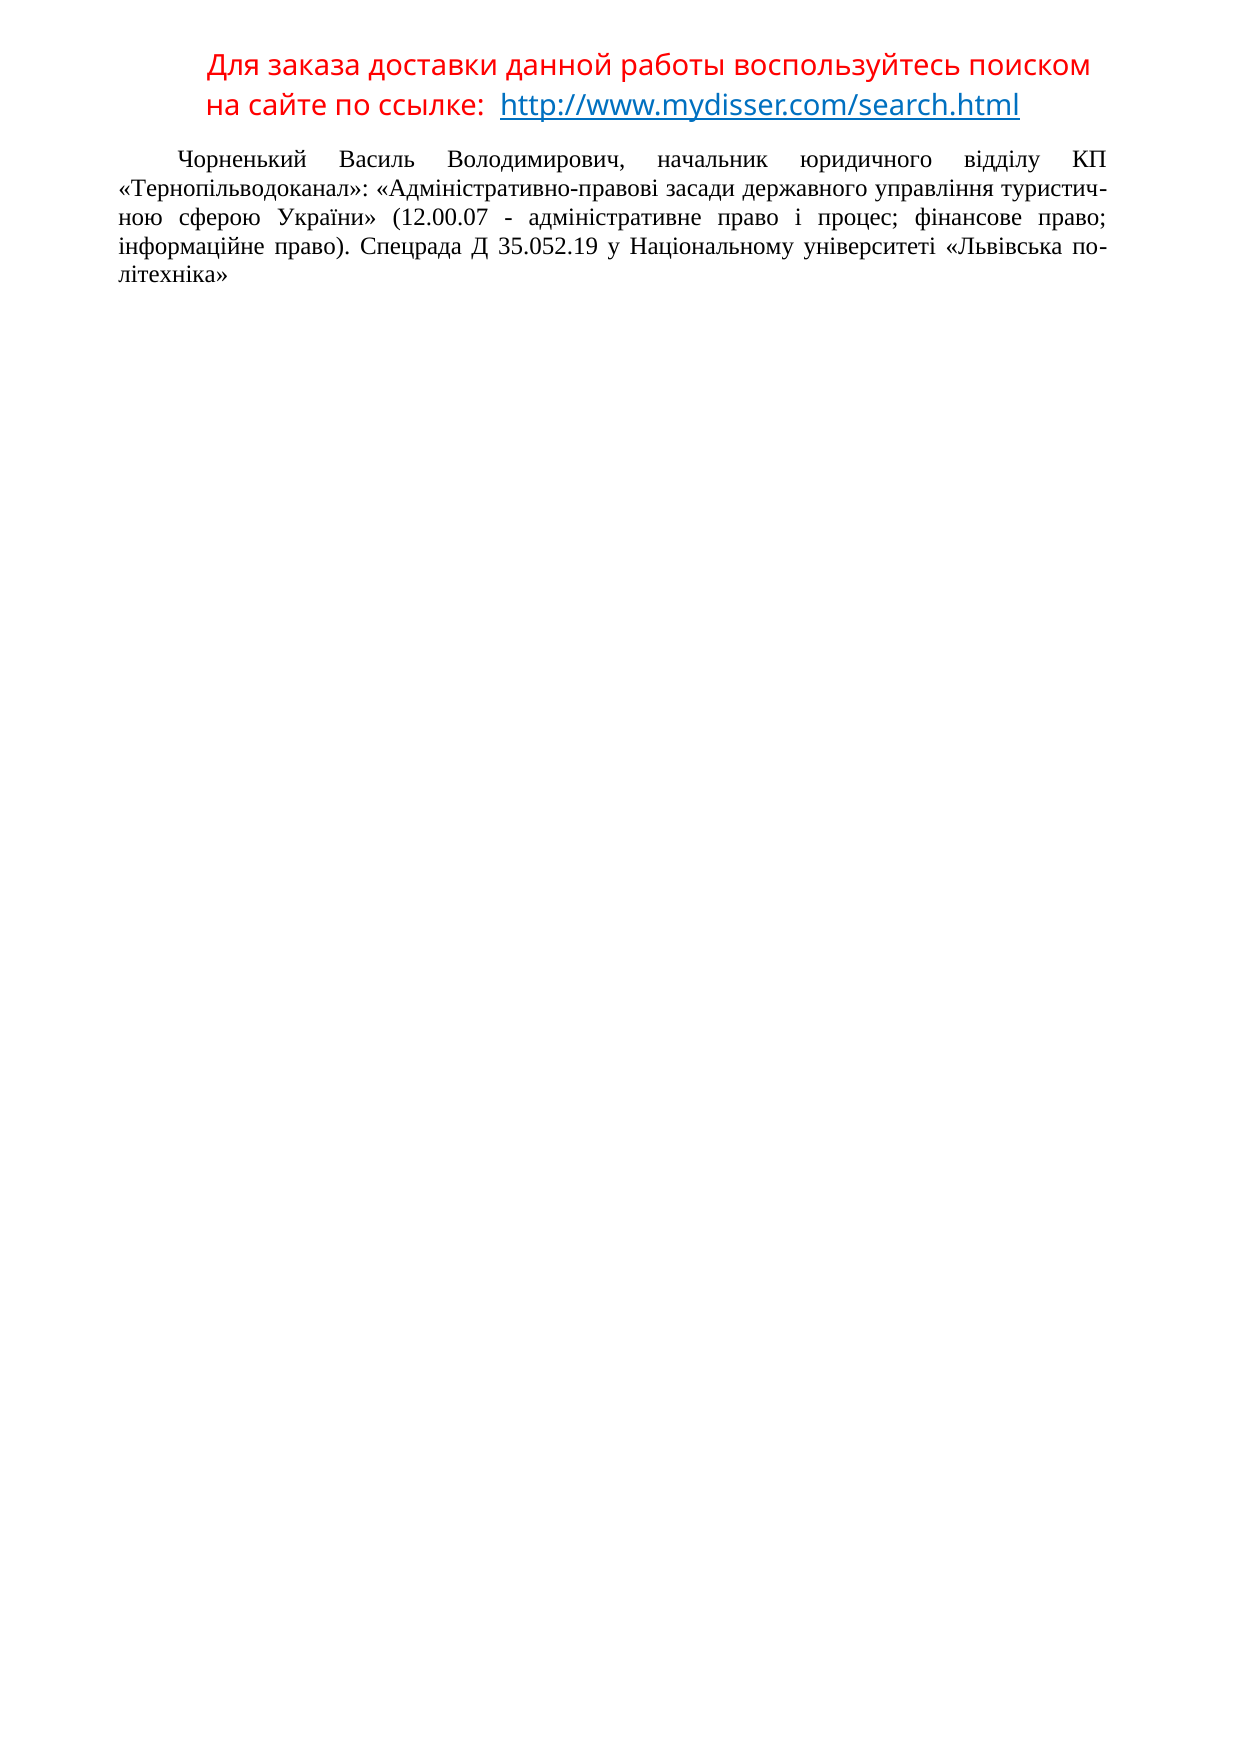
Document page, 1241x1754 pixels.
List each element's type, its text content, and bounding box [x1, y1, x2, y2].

text Чорненький Василь Володимирович, начальник юридичного відділу КП «Тернопільводоканал»: «Адміністративно-правові засади державного управління туристичною сферою України» (12.00.07 - адміністративне право і процес; фінансове право; інформаційне право). Спецрада Д 35.052.19 у Національному університеті «Львівська політехніка» [118, 144, 1107, 288]
